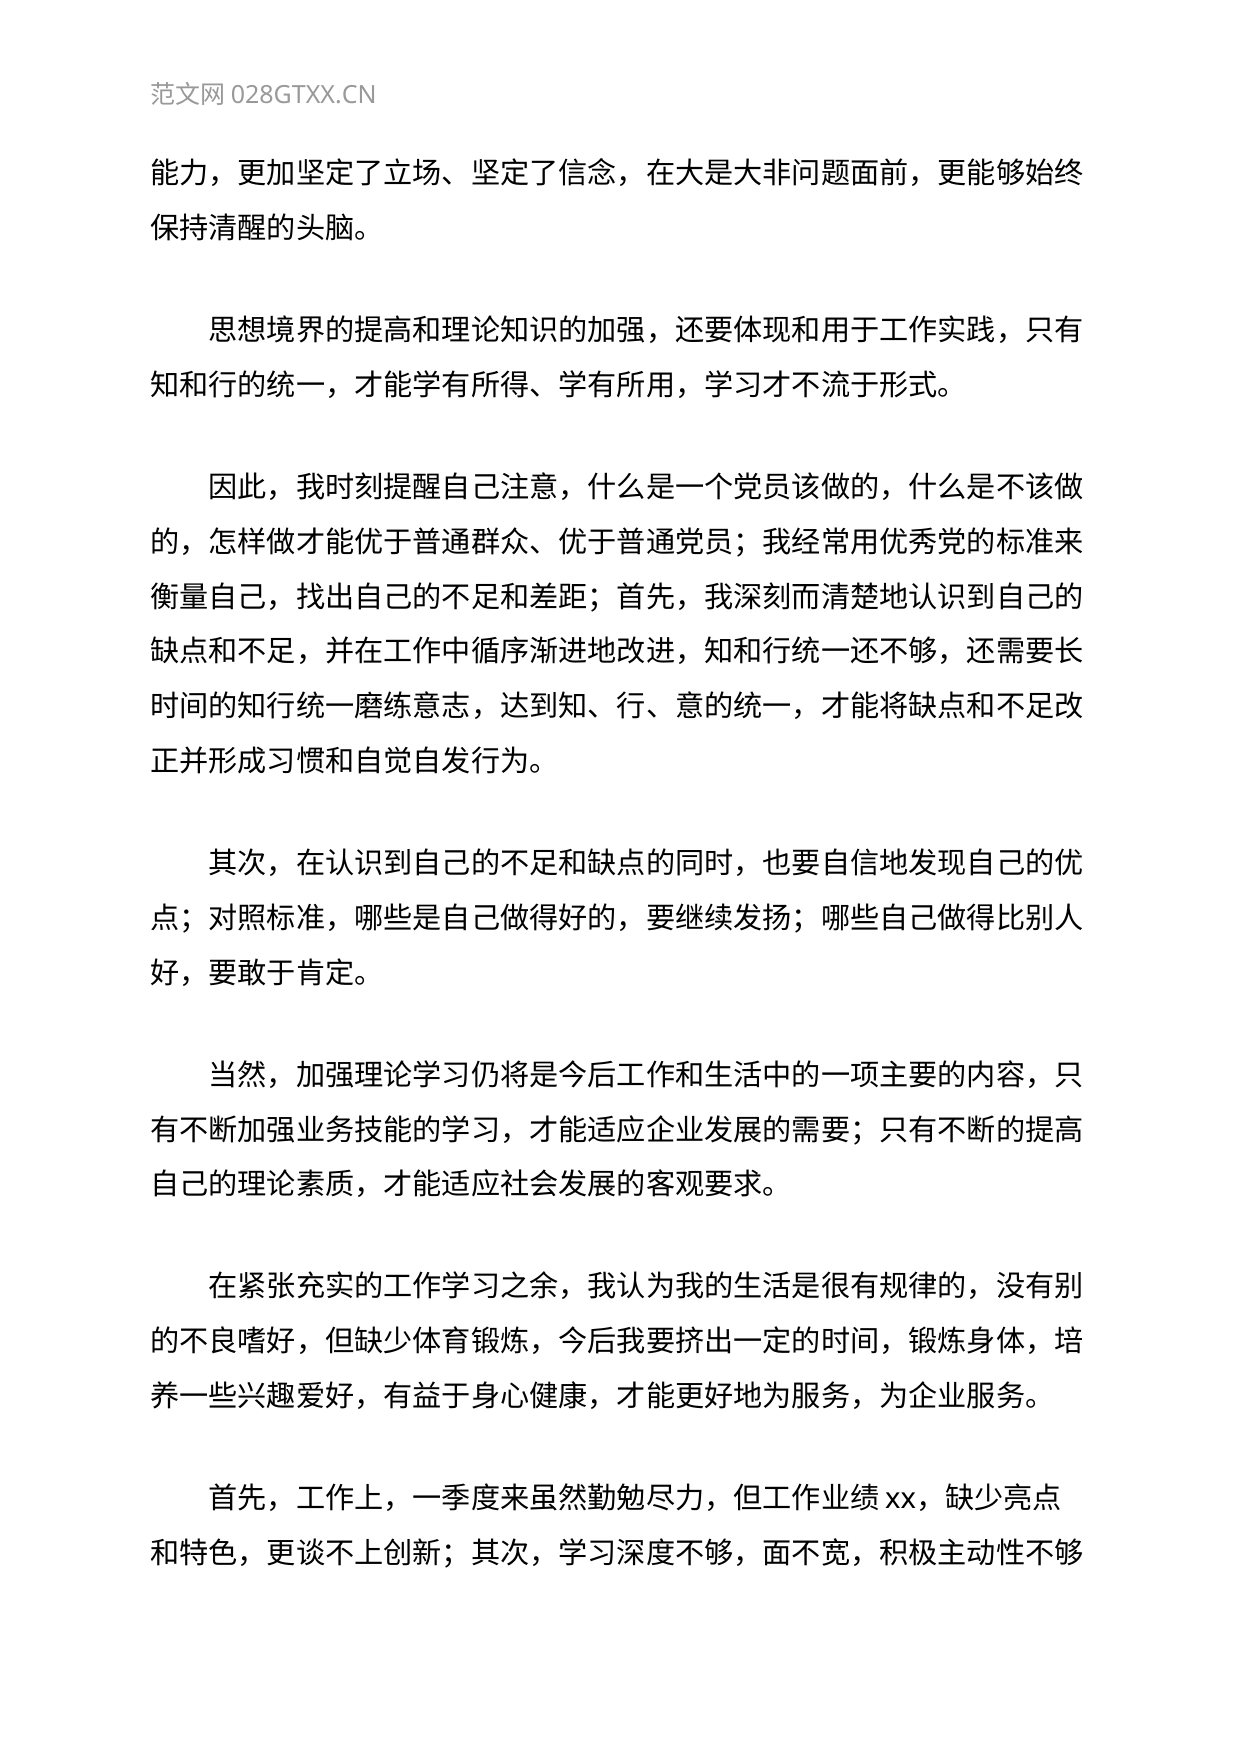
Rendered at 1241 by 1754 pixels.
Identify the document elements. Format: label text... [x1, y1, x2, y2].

text 当然，加强理论学习仍将是今后工作和生活中的一项主要的内容，只有不断加强业务技能的学习，才能适应企业发展的需要；只有不断的提高自己的理论素质，才能适应社会发展的客观要求。 [150, 1051, 1090, 1203]
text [150, 150, 1090, 247]
text 因此，我时刻提醒自己注意，什么是一个党员该做的，什么是不该做的，怎样做才能优于普通群众、优于普通党员；我经常用优秀党的标准来衡量自己，找出自己的不足和差距；首先，我深刻而清楚地认识到自己的缺点和不足，并在工作中循序渐进地改进，知和行统一还不够，还需要长时间的知行统一磨练意志，达到知、行、意的统一，才能将缺点和不足改正并形成习惯和自觉自发行为。 [150, 463, 1090, 780]
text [150, 1474, 1090, 1572]
text 思想境界的提高和理论知识的加强，还要体现和用于工作实践，只有知和行的统一，才能学有所得、学有所用，学习才不流于形式。 [150, 307, 1090, 404]
text 在紧张充实的工作学习之余，我认为我的生活是很有规律的，没有别的不良嗜好，但缺少体育锻炼，今后我要挤出一定的时间，锻炼身体，培养一些兴趣爱好，有益于身心健康，才能更好地为服务，为企业服务。 [150, 1263, 1090, 1415]
text 其次，在认识到自己的不足和缺点的同时，也要自信地发现自己的优点；对照标准，哪些是自己做得好的，要继续发扬；哪些自己做得比别人好，要敢于肯定。 [150, 839, 1090, 992]
